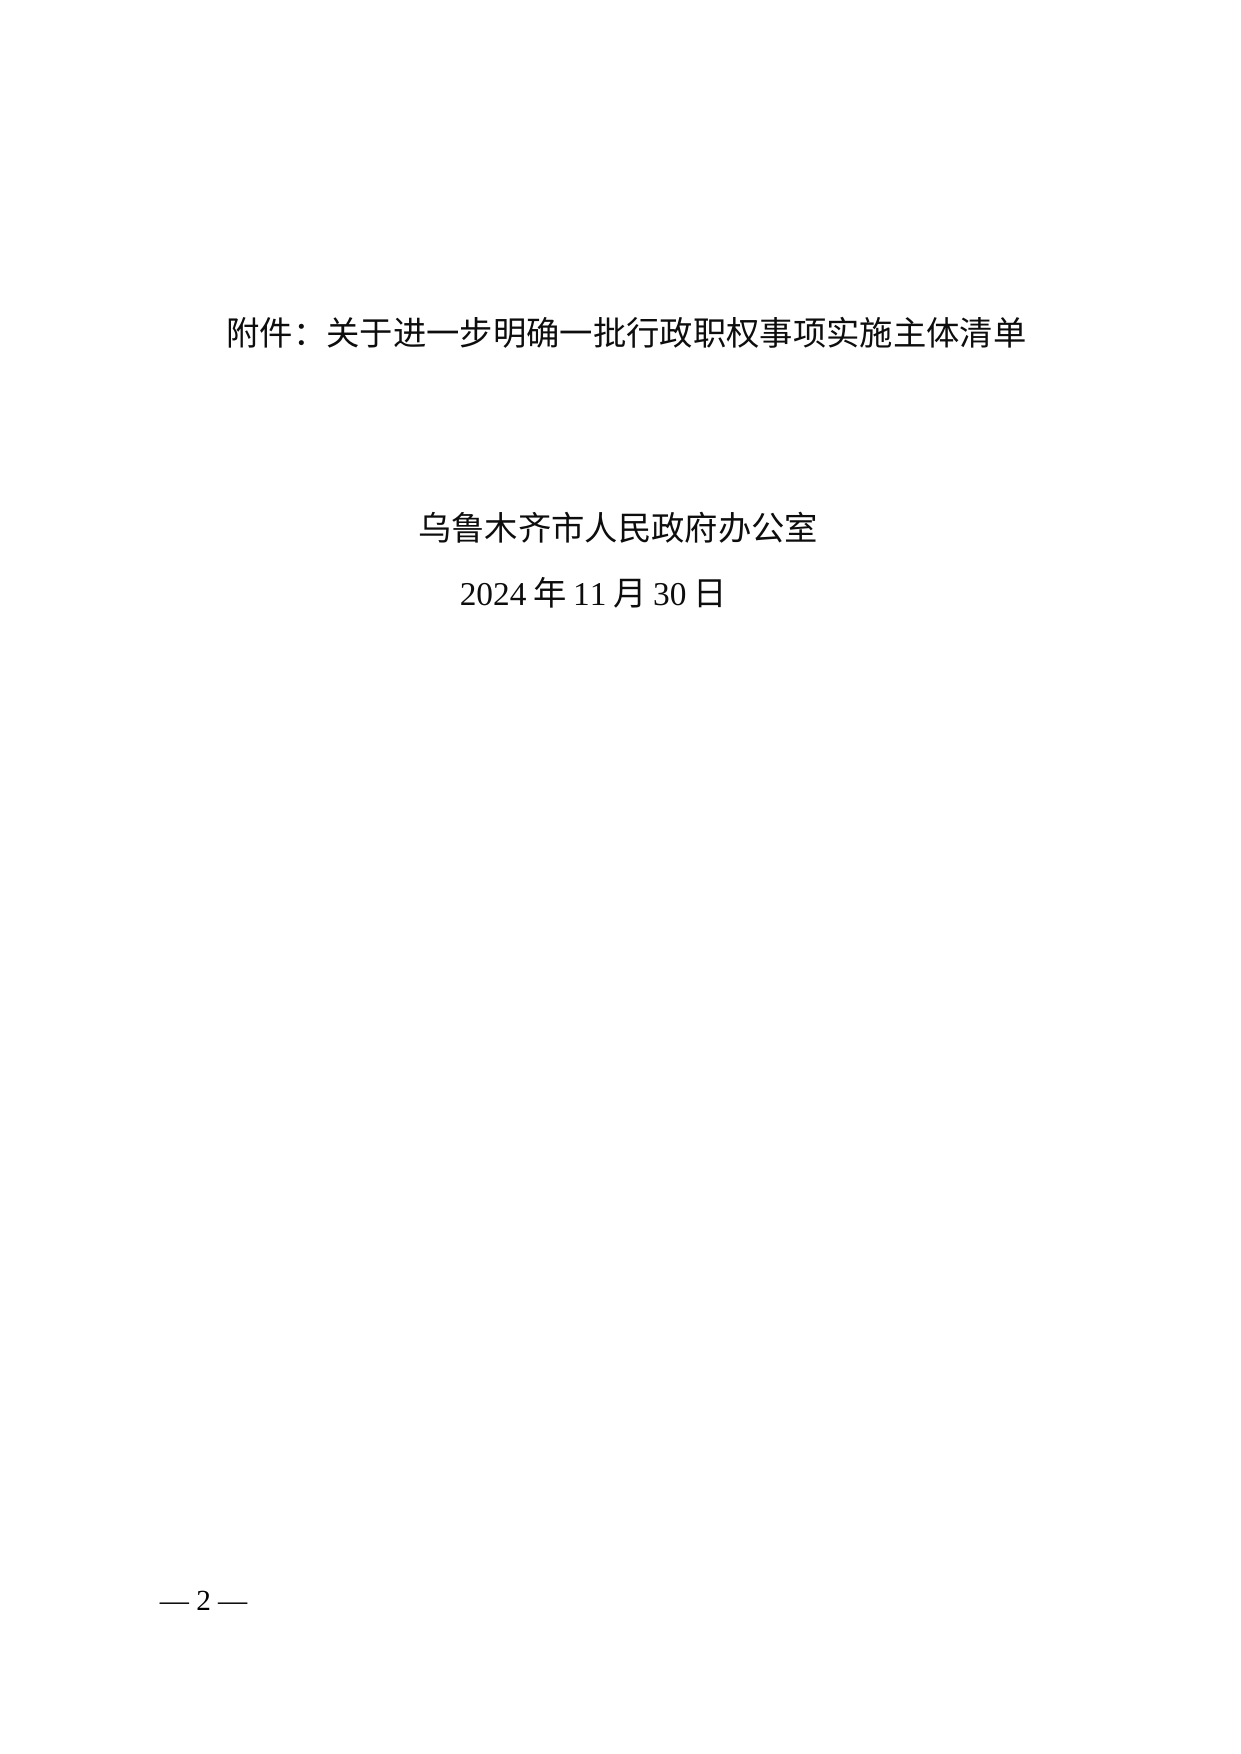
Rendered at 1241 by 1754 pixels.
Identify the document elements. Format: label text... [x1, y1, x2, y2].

text 乌鲁木齐市人民政府办公室 [159, 493, 1081, 558]
text 附件：关于进一步明确一批行政职权事项实施主体清单 [159, 298, 1081, 363]
text 2024年11月30日 [159, 558, 1081, 623]
